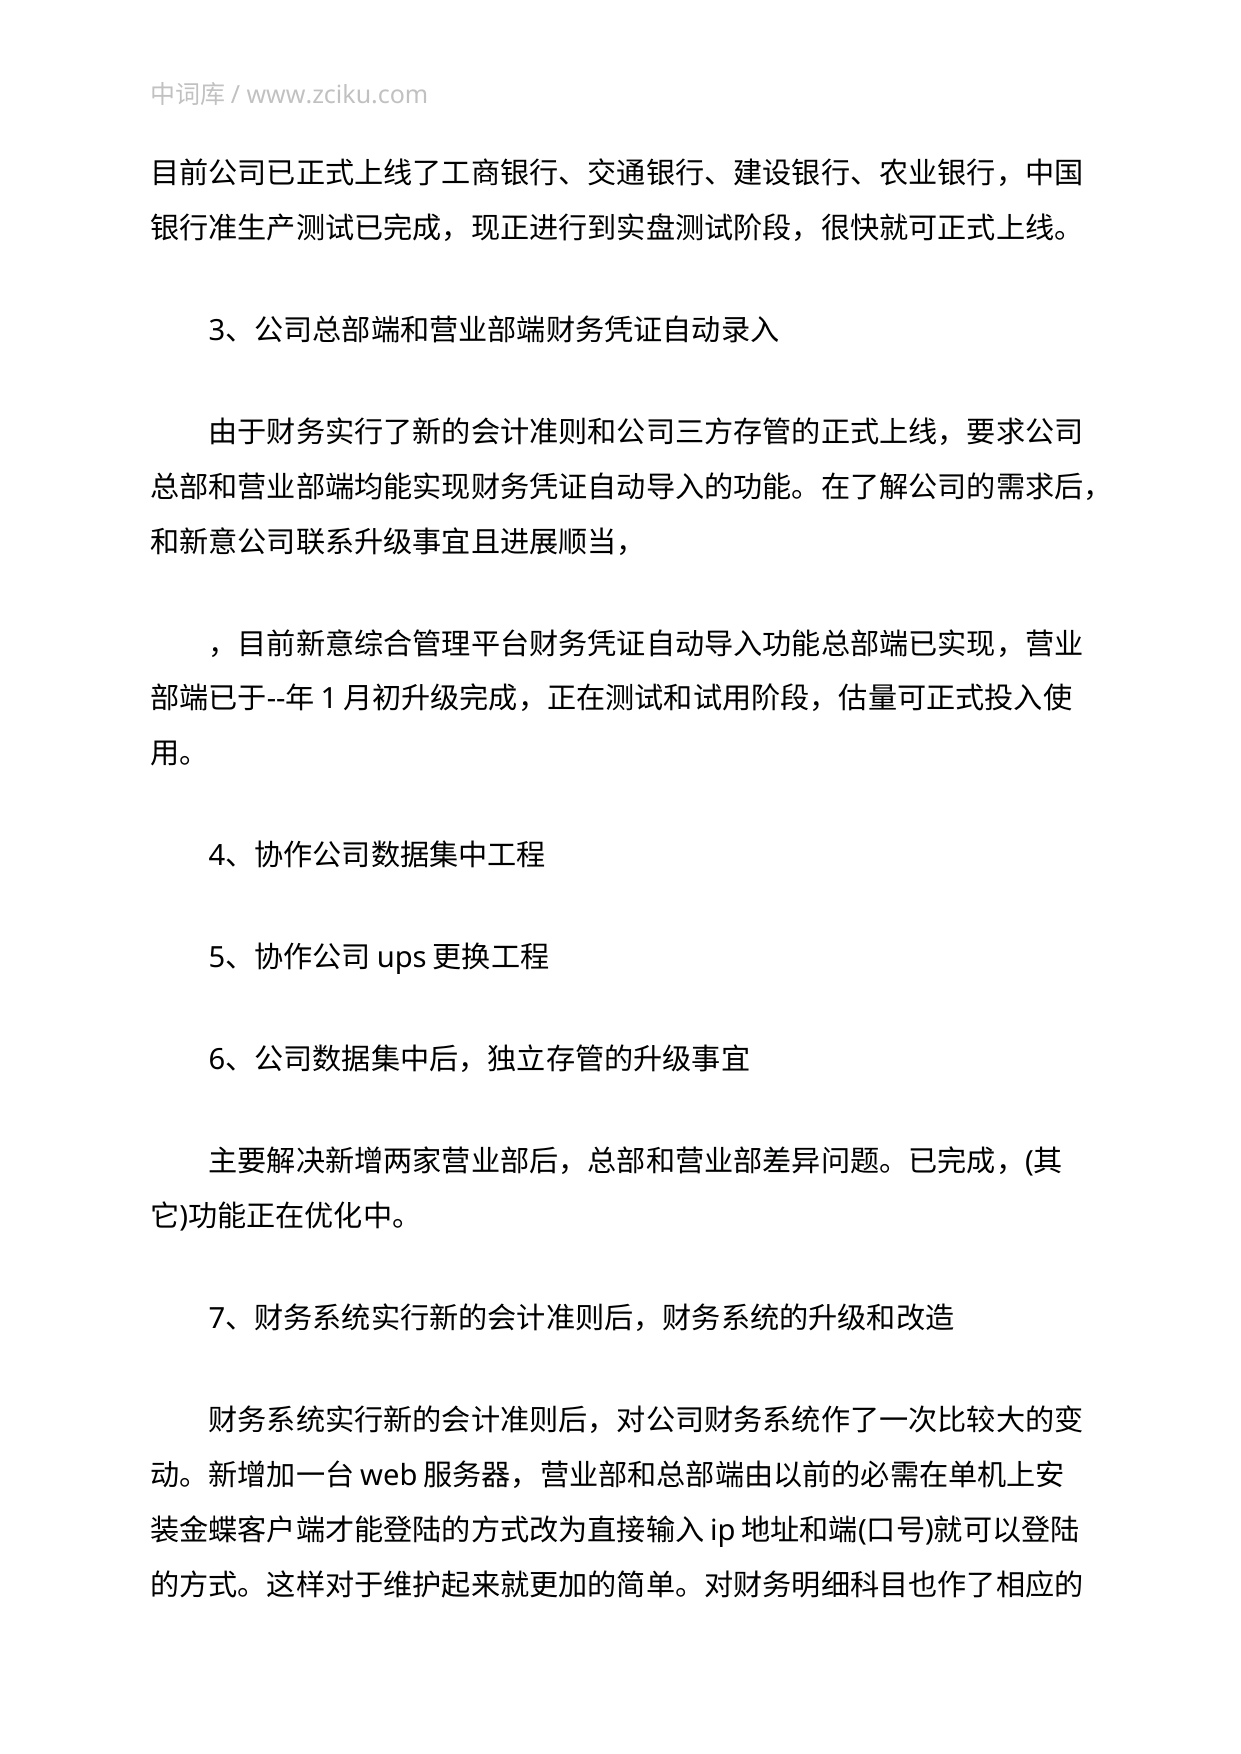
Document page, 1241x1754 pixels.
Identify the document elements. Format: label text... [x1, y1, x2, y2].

text 6、公司数据集中后，独立存管的升级事宜 [150, 1036, 1090, 1078]
text 5、协作公司ups更换工程 [150, 934, 1090, 976]
text 主要解决新增两家营业部后，总部和营业部差异问题。已完成，(其它)功能正在优化中。 [150, 1138, 1090, 1235]
text 由于财务实行了新的会计准则和公司三方存管的正式上线，要求公司总部和营业部端均能实现财务凭证自动导入的功能。在了解公司的需求后，和新意公司联系升级事宜且进展顺当， [150, 409, 1090, 561]
text ，目前新意综合管理平台财务凭证自动导入功能总部端已实现，营业部端已于--年1月初升级完成，正在测试和试用阶段，估量可正式投入使用。 [150, 620, 1090, 772]
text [150, 150, 1090, 247]
text 4、协作公司数据集中工程 [150, 832, 1090, 874]
text 7、财务系统实行新的会计准则后，财务系统的升级和改造 [150, 1295, 1090, 1337]
text 3、公司总部端和营业部端财务凭证自动录入 [150, 307, 1090, 349]
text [150, 1397, 1090, 1604]
